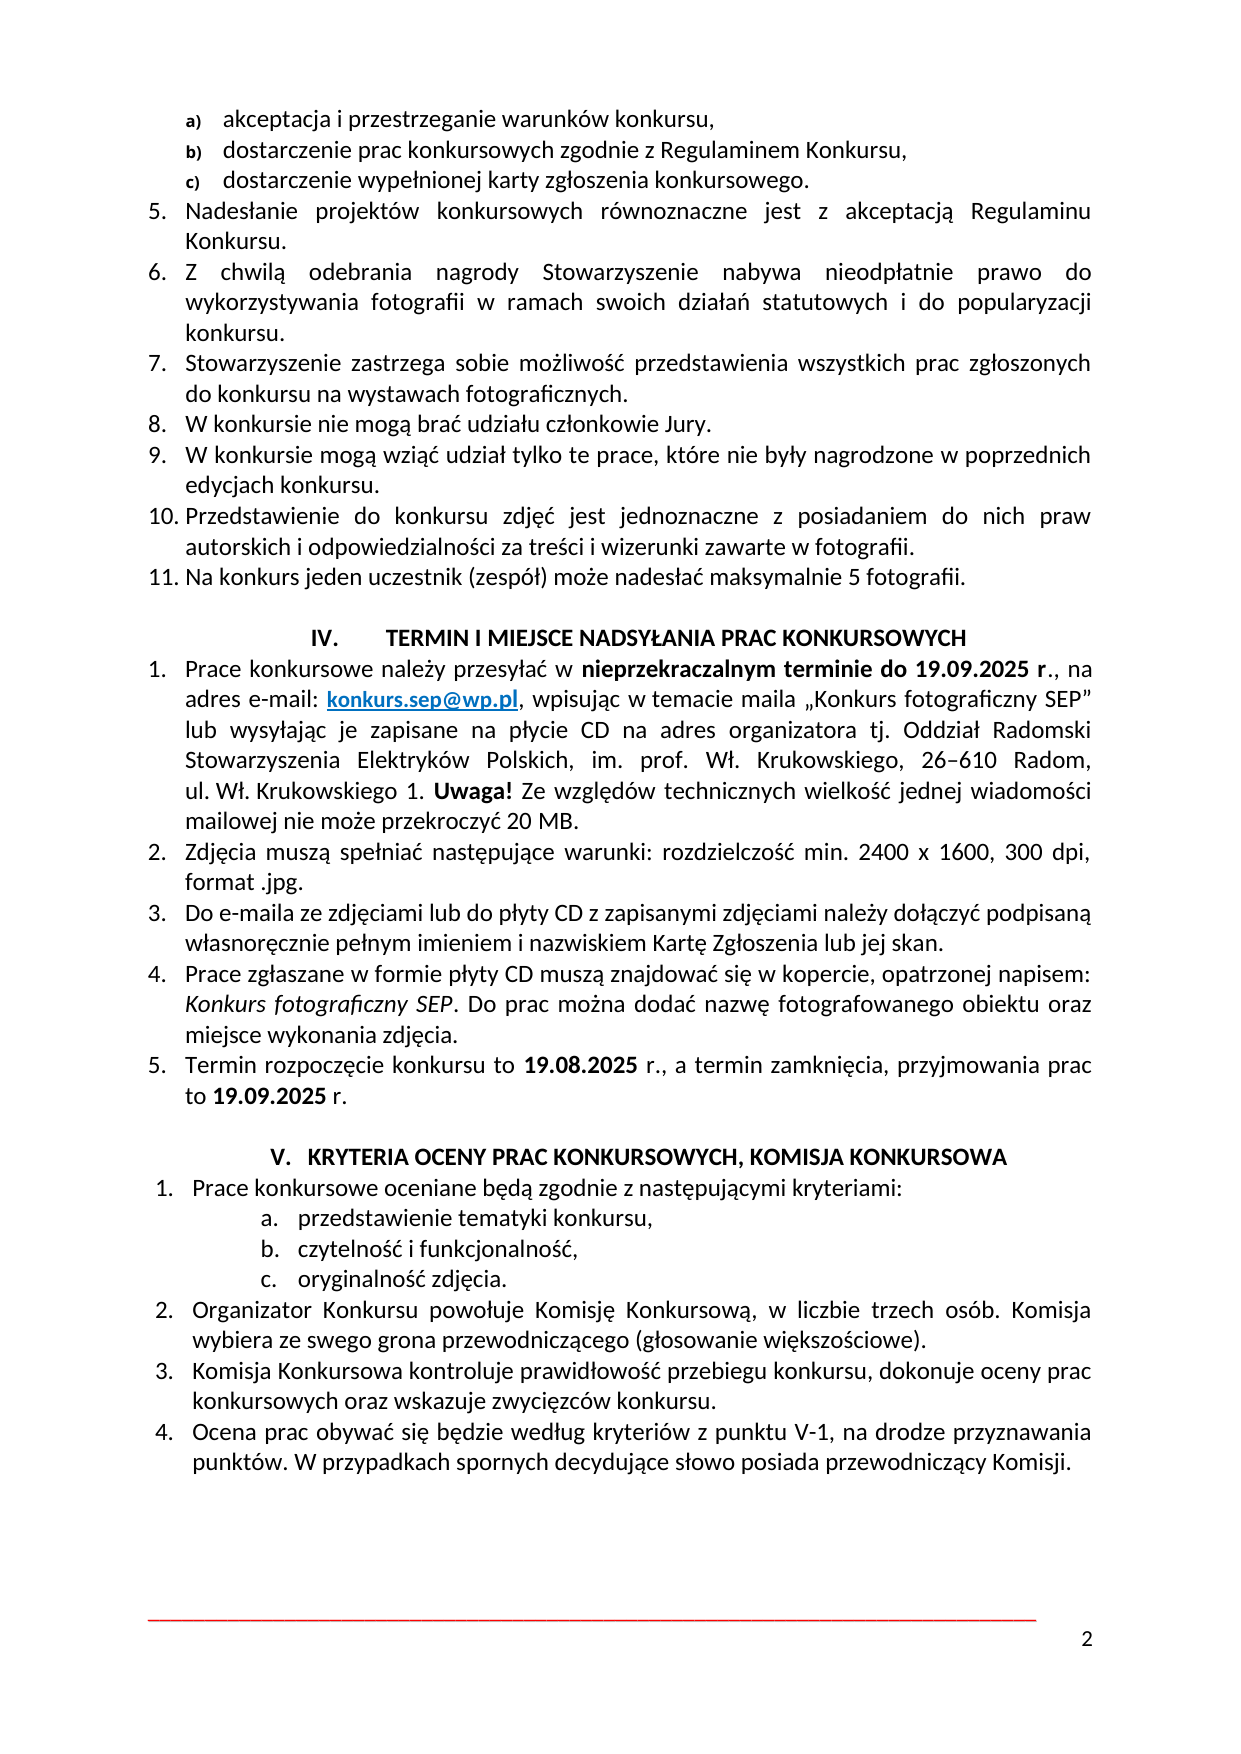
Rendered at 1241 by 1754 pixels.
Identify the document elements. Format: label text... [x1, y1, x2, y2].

list Nadesłanie projektów konkursowych równoznaczne jest z akceptacją Regulaminu Konkursu. [148, 195, 1093, 256]
list W konkursie nie mogą brać udziału członkowie Jury. [148, 409, 1093, 439]
list Na konkurs jeden uczestnik (zespół) może nadesłać maksymalnie 5 fotografii. [148, 561, 1093, 592]
list Prace zgłaszane w formie płyty CD muszą znajdować się w kopercie, opatrzonej napisem: Konkurs fotograficzny SEP. Do prac można dodać nazwę fotografowanego obiektu oraz miejsce wykonania zdjęcia. [148, 958, 1093, 1049]
list dostarczenie wypełnionej karty zgłoszenia konkursowego. [185, 164, 1093, 195]
list akceptacja i przestrzeganie warunków konkursu, [185, 103, 1093, 134]
list czytelność i funkcjonalność, [260, 1233, 1093, 1263]
list Termin rozpoczęcie konkursu to 19.08.2025 r., a termin zamknięcia, przyjmowania prac to 19.09.2025 r. [148, 1049, 1093, 1111]
list oryginalność zdjęcia. [260, 1263, 1093, 1294]
list dostarczenie prac konkursowych zgodnie z Regulaminem Konkursu, [185, 134, 1093, 164]
list Organizator Konkursu powołuje Komisję Konkursową, w liczbie trzech osób. Komisja wybiera ze swego grona przewodniczącego (głosowanie większościowe). [155, 1294, 1093, 1355]
list TERMIN I MIEJSCE NADSYŁANIA PRAC KONKURSOWYCH [185, 622, 1093, 653]
list KRYTERIA OCENY PRAC KONKURSOWYCH, KOMISJA KONKURSOWA [185, 1141, 1093, 1172]
list Ocena prac obywać się będzie według kryteriów z punktu V-1, na drodze przyznawania punktów. W przypadkach spornych decydujące słowo posiada przewodniczący Komisji. [155, 1416, 1093, 1477]
list W konkursie mogą wziąć udział tylko te prace, które nie były nagrodzone w poprzednich edycjach konkursu. [148, 439, 1093, 500]
list Z chwilą odebrania nagrody Stowarzyszenie nabywa nieodpłatnie prawo do wykorzystywania fotografii w ramach swoich działań statutowych i do popularyzacji konkursu. [148, 256, 1093, 348]
list przedstawienie tematyki konkursu, [260, 1202, 1093, 1233]
list Prace konkursowe należy przesyłać w nieprzekraczalnym terminie do 19.09.2025 r., na adres e-mail: konkurs.sep@wp.pl, wpisując w temacie maila „Konkurs fotograficzny SEP” lub wysyłając je zapisane na płycie CD na adres organizatora tj. Oddział Radomski Stowarzyszenia Elektryków Polskich, im. prof. Wł. Krukowskiego, 26–610 Radom, ul. Wł. Krukowskiego 1. Uwaga! Ze względów technicznych wielkość jednej wiadomości mailowej nie może przekroczyć 20 MB. [148, 653, 1093, 836]
list Komisja Konkursowa kontroluje prawidłowość przebiegu konkursu, dokonuje oceny prac konkursowych oraz wskazuje zwycięzców konkursu. [155, 1355, 1093, 1416]
list Przedstawienie do konkursu zdjęć jest jednoznaczne z posiadaniem do nich praw autorskich i odpowiedzialności za treści i wizerunki zawarte w fotografii. [148, 500, 1093, 561]
list Do e-maila ze zdjęciami lub do płyty CD z zapisanymi zdjęciami należy dołączyć podpisaną własnoręcznie pełnym imieniem i nazwiskiem Kartę Zgłoszenia lub jej skan. [148, 897, 1093, 958]
list Prace konkursowe oceniane będą zgodnie z następującymi kryteriami: [155, 1172, 1093, 1202]
list Stowarzyszenie zastrzega sobie możliwość przedstawienia wszystkich prac zgłoszonych do konkursu na wystawach fotograficznych. [148, 348, 1093, 409]
list Zdjęcia muszą spełniać następujące warunki: rozdzielczość min. 2400 x 1600, 300 dpi, format .jpg. [148, 836, 1093, 897]
